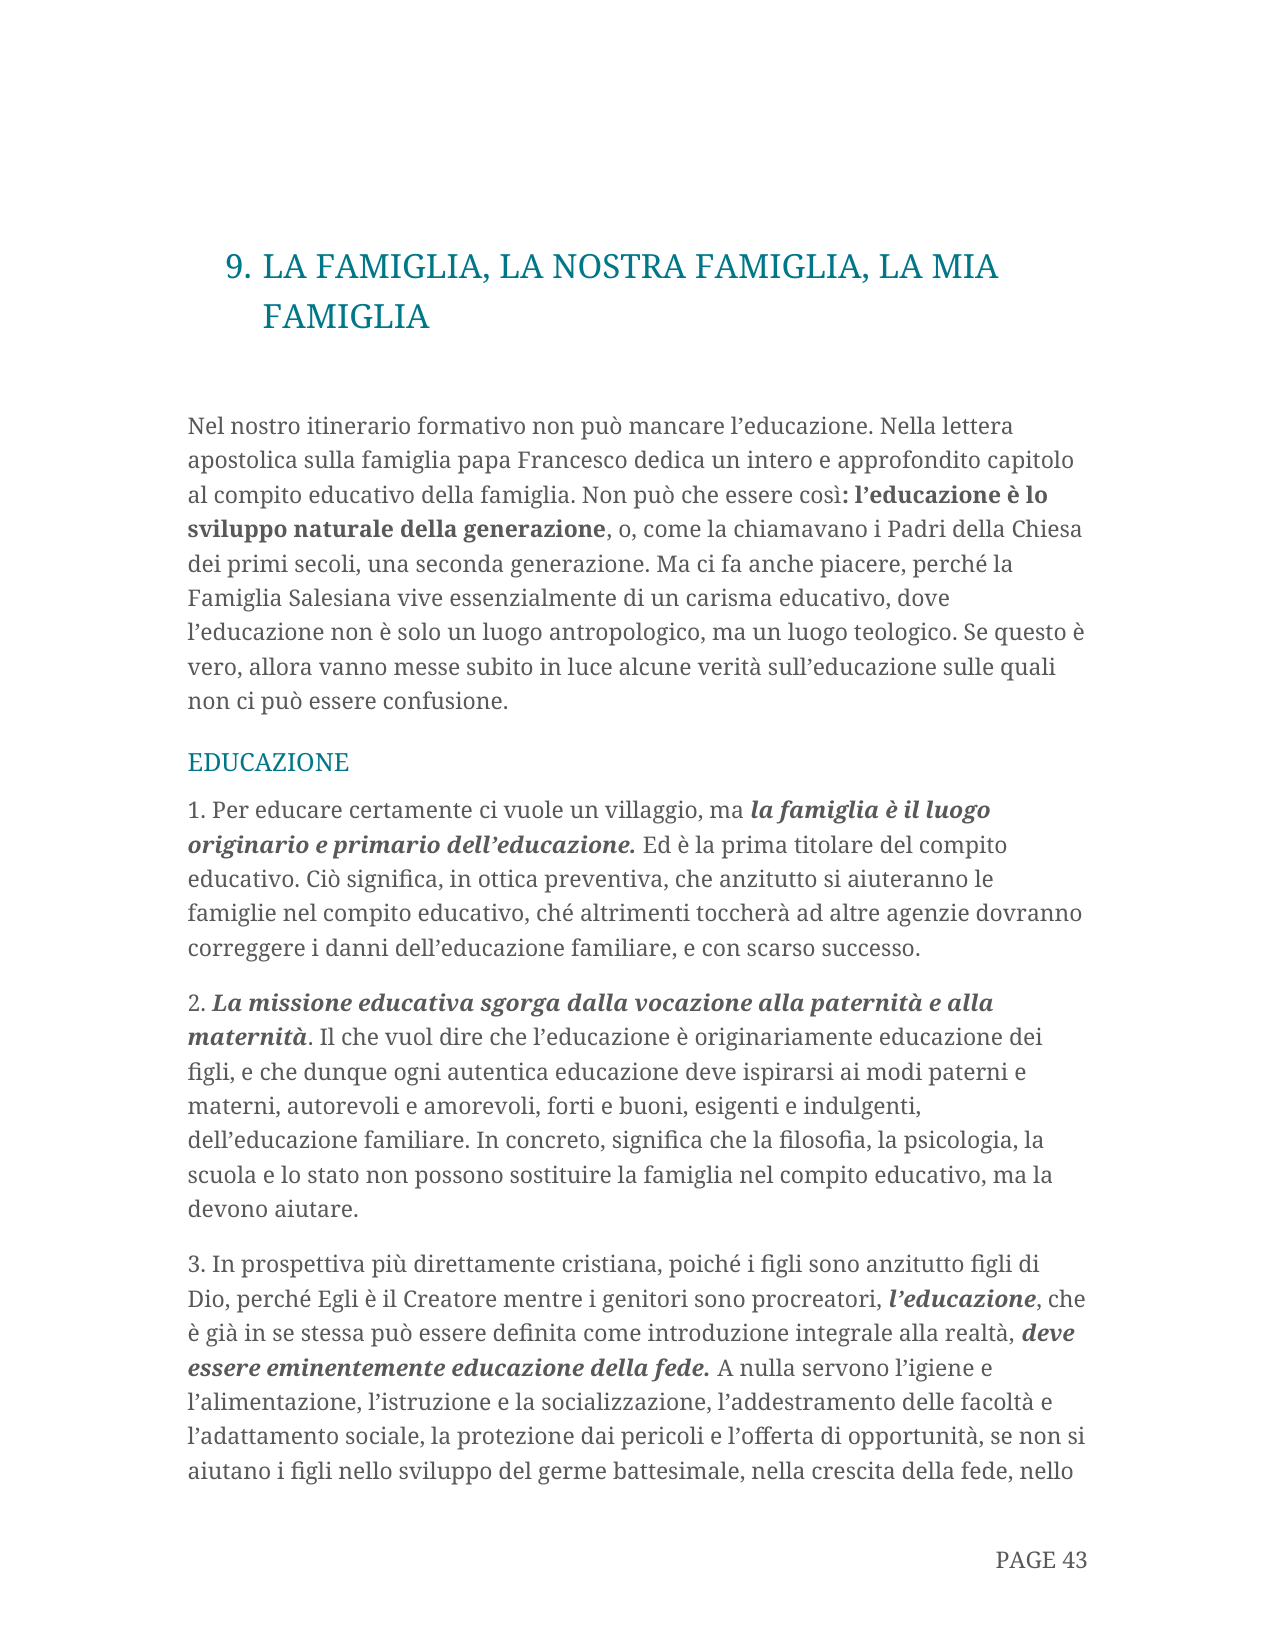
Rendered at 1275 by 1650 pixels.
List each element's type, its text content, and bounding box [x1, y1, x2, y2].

text 1. Per educare certamente ci vuole un villaggio, ma la famiglia è il luogo originario e primario dell’educazione. Ed è la prima titolare del compito educativo. Ciò significa, in ottica preventiva, che anzitutto si aiuteranno le famiglie nel compito educativo, ché altrimenti toccherà ad altre agenzie dovranno correggere i danni dell’educazione familiare, e con scarso successo. [187, 794, 1087, 963]
subtitle Educazione [187, 744, 1087, 778]
text 2. La missione educativa sgorga dalla vocazione alla paternità e alla maternità. Il che vuol dire che l’educazione è originariamente educazione dei figli, e che dunque ogni autentica educazione deve ispirarsi ai modi paterni e materni, autorevoli e amorevoli, forti e buoni, esigenti e indulgenti, dell’educazione familiare. In concreto, significa che la filosofia, la psicologia, la scuola e lo stato non possono sostituire la famiglia nel compito educativo, ma la devono aiutare. [187, 987, 1087, 1224]
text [187, 1248, 1087, 1486]
subtitle LA FAMIGLIA, LA NOSTRA FAMIGLIA, LA MIA FAMIGLIA [225, 242, 1087, 338]
text Nel nostro itinerario formativo non può mancare l’educazione. Nella lettera apostolica sulla famiglia papa Francesco dedica un intero e approfondito capitolo al compito educativo della famiglia. Non può che essere così: l’educazione è lo sviluppo naturale della generazione, o, come la chiamavano i Padri della Chiesa dei primi secoli, una seconda generazione. Ma ci fa anche piacere, perché la Famiglia Salesiana vive essenzialmente di un carisma educativo, dove l’educazione non è solo un luogo antropologico, ma un luogo teologico. Se questo è vero, allora vanno messe subito in luce alcune verità sull’educazione sulle quali non ci può essere confusione. [187, 410, 1087, 716]
